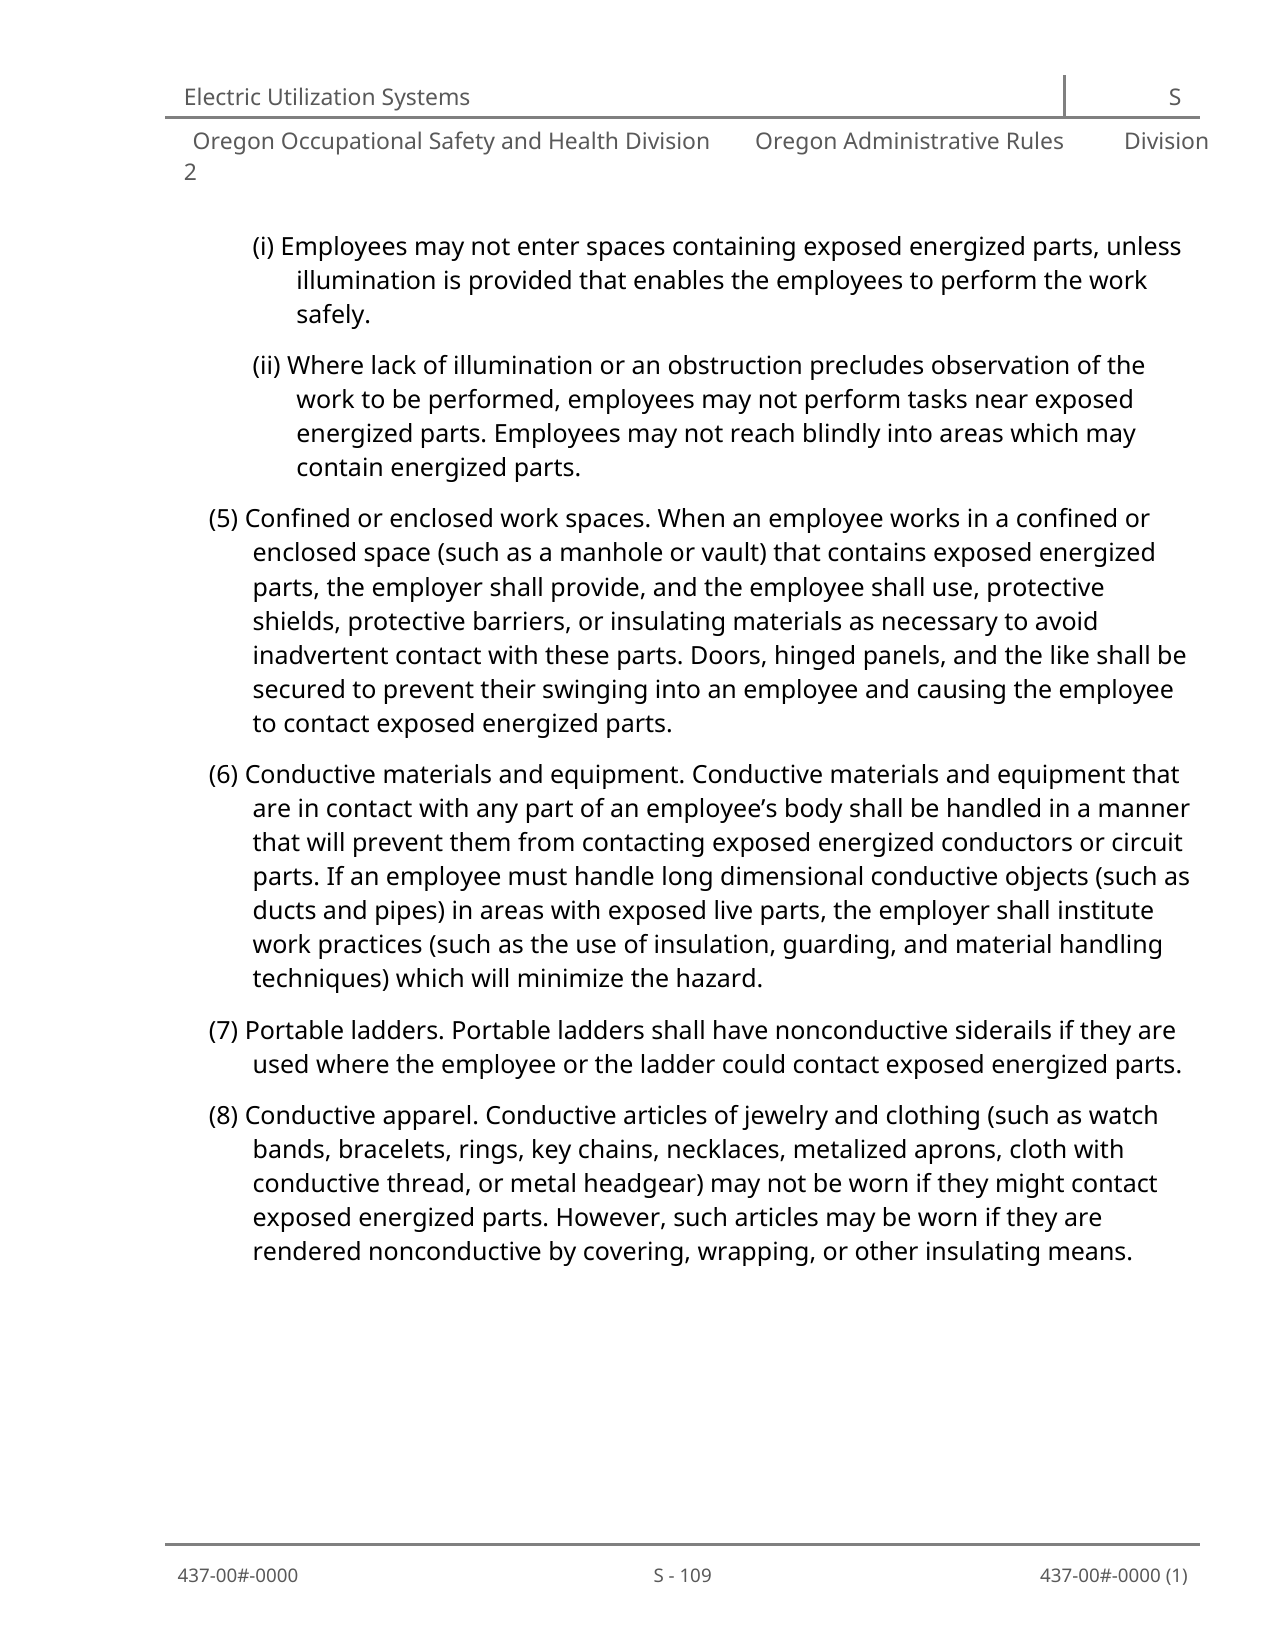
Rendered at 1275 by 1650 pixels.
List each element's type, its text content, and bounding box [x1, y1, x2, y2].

list (6) Conductive materials and equipment. Conductive materials and equipment that are in contact with any part of an employee’s body shall be handled in a manner that will prevent them from contacting exposed energized conductors or circuit parts. If an employee must handle long dimensional conductive objects (such as ducts and pipes) in areas with exposed live parts, the employer shall institute work practices (such as the use of insulation, guarding, and material handling techniques) which will minimize the hazard. [209, 757, 1200, 995]
list (5) Confined or enclosed work spaces. When an employee works in a confined or enclosed space (such as a manhole or vault) that contains exposed energized parts, the employer shall provide, and the employee shall use, protective shields, protective barriers, or insulating materials as necessary to avoid inadvertent contact with these parts. Doors, hinged panels, and the like shall be secured to prevent their swinging into an employee and causing the employee to contact exposed energized parts. [209, 501, 1200, 739]
list (8) Conductive apparel. Conductive articles of jewelry and clothing (such as watch bands, bracelets, rings, key chains, necklaces, metalized aprons, cloth with conductive thread, or metal headgear) may not be worn if they might contact exposed energized parts. However, such articles may be worn if they are rendered nonconductive by covering, wrapping, or other insulating means. [209, 1098, 1200, 1268]
list (7) Portable ladders. Portable ladders shall have nonconductive siderails if they are used where the employee or the ladder could contact exposed energized parts. [209, 1012, 1200, 1080]
list (ii) Where lack of illumination or an obstruction precludes observation of the work to be performed, employees may not perform tasks near exposed energized parts. Employees may not reach blindly into areas which may contain energized parts. [252, 348, 1200, 484]
list (i) Employees may not enter spaces containing exposed energized parts, unless illumination is provided that enables the employees to perform the work safely. [252, 225, 1200, 330]
